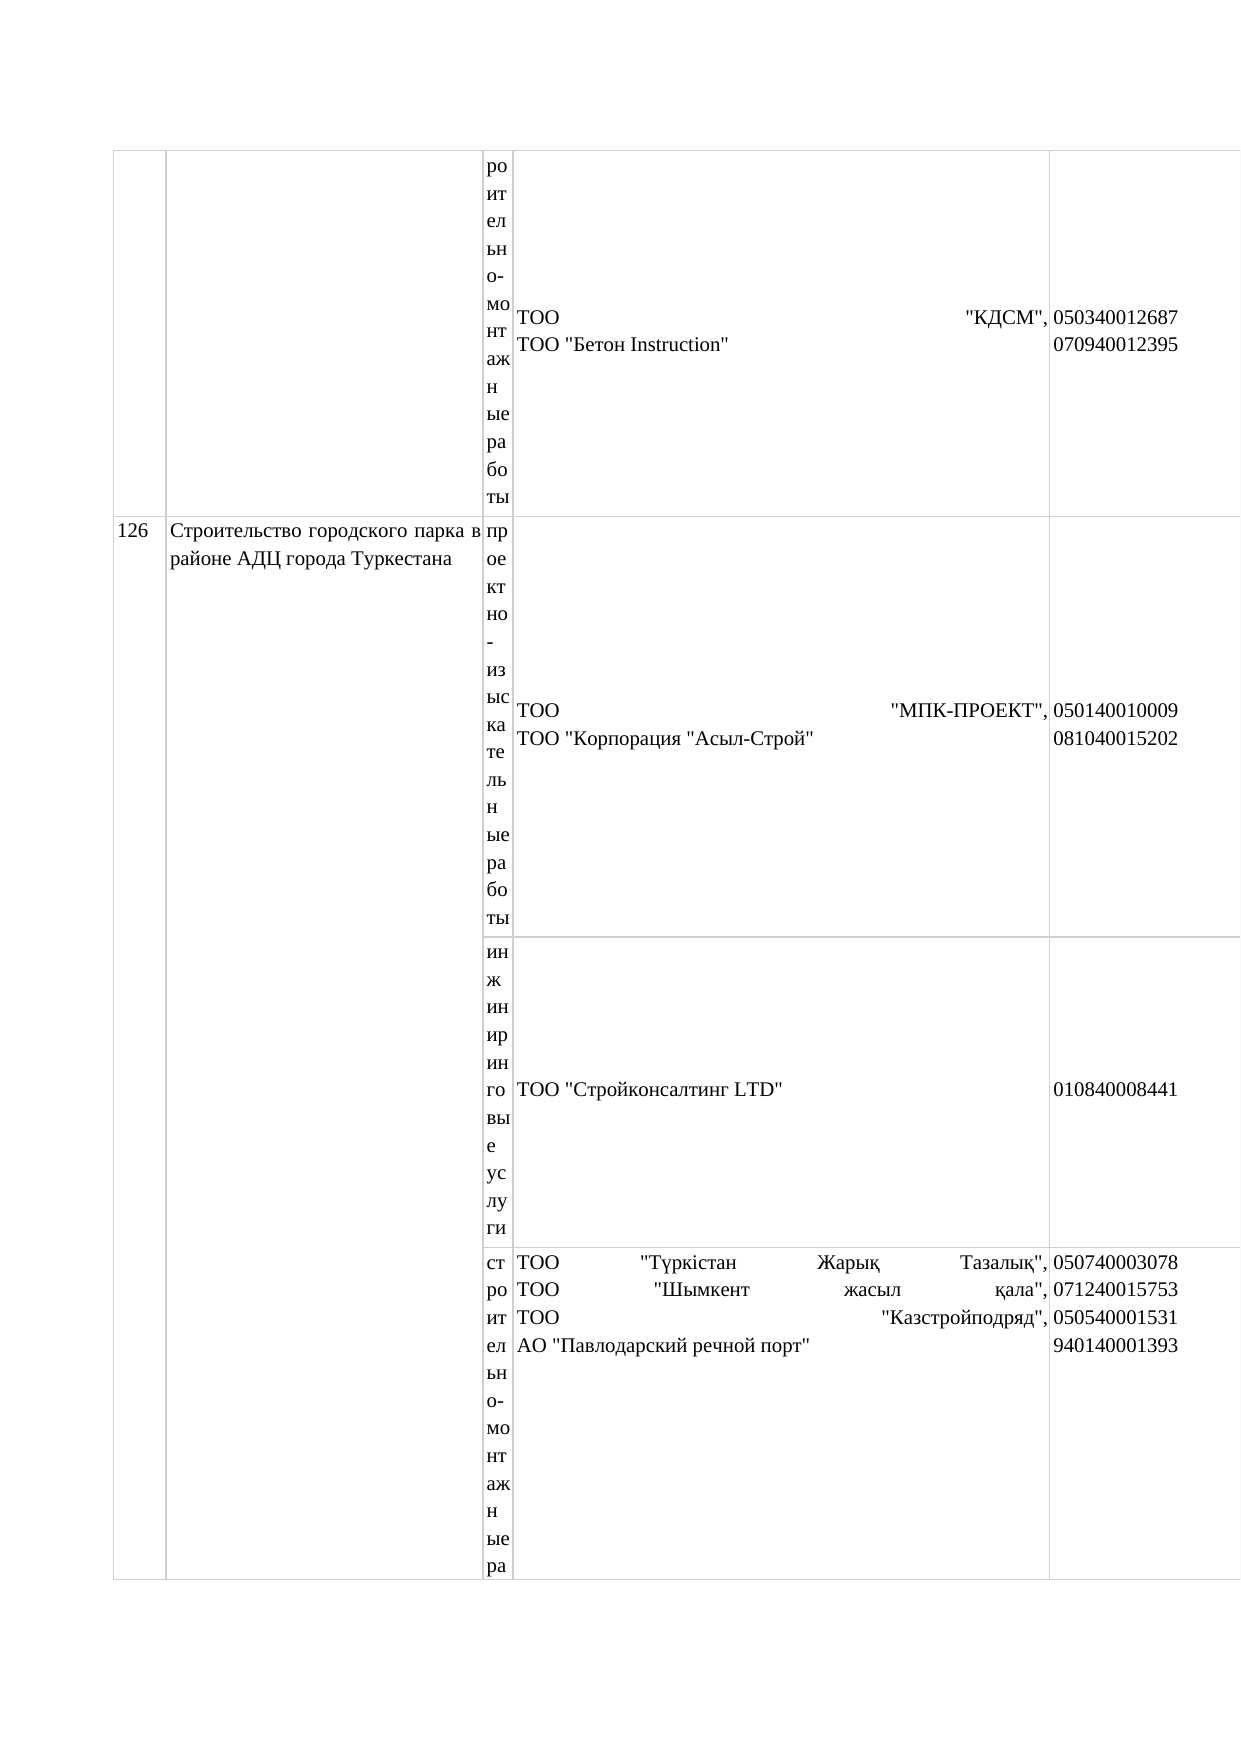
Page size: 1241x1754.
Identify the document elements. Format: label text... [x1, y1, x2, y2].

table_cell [484, 1248, 512, 1579]
table_cell Строительство городского парка в районе АДЦ города Туркестана [167, 517, 482, 1579]
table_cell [514, 1248, 1049, 1579]
table_cell ТОО "МПК-ПРОЕКТ", ТОО "Корпорация "Асыл-Строй" [514, 517, 1049, 936]
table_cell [484, 151, 512, 516]
table_cell 010840008441 [1050, 938, 1240, 1247]
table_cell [1050, 1248, 1240, 1579]
table_cell ТОО "Стройконсалтинг LTD" [514, 938, 1049, 1247]
table_cell инжиниринговые услуги [484, 938, 512, 1247]
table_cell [1050, 151, 1240, 516]
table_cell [514, 151, 1049, 516]
table_cell проектно-изыскательные работы [484, 517, 512, 936]
table_cell 126 [114, 517, 165, 1579]
table_cell 050140010009 081040015202 [1050, 517, 1240, 936]
